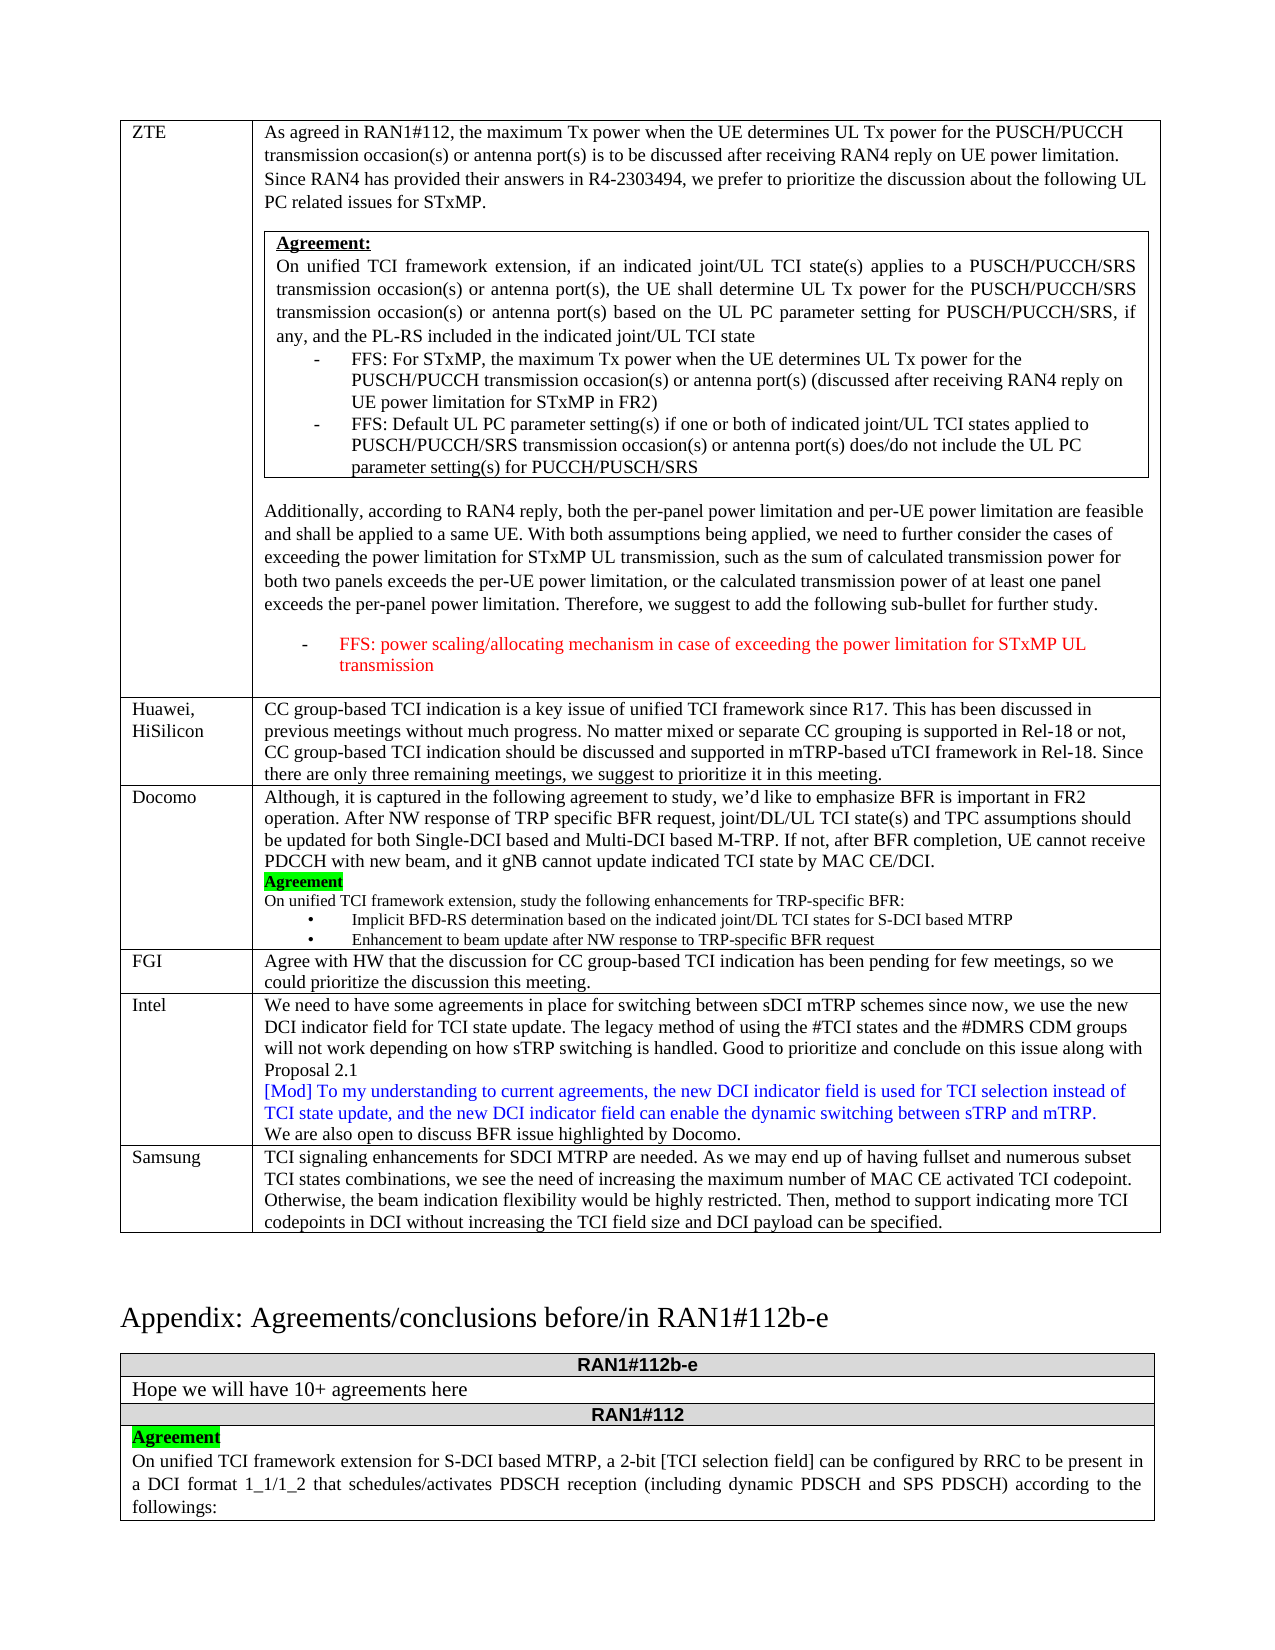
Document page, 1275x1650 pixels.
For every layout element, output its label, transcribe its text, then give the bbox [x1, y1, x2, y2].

subtitle Appendix: Agreements/conclusions before/in RAN1#112b-e [120, 1300, 1155, 1334]
table_cell Huawei, HiSilicon [121, 698, 252, 784]
table_cell FGI [121, 950, 252, 993]
table_cell Hope we will have 10+ agreements here [121, 1377, 1154, 1403]
table_cell As agreed in RAN1#112, the maximum Tx power when the UE determines UL Tx power for the PUSCH/PUCCH transmission occasion(s) or antenna port(s) is to be discussed after receiving RAN4 reply on UE power limitation. Since RAN4 has provided their answers in R4-2303494, we prefer to prioritize the discussion about the following UL PC related issues for STxMP. Additionally, according to RAN4 reply, both the per-panel power limitation and per-UE power limitation are feasible and shall be applied to a same UE. With both assumptions being applied, we need to further consider the cases of exceeding the power limitation for STxMP UL transmission, such as the sum of calculated transmission power for both two panels exceeds the per-UE power limitation, or the calculated transmission power of at least one panel exceeds the per-panel power limitation. Therefore, we suggest to add the following sub-bullet for further study. FFS: power scaling/allocating mechanism in case of exceeding the power limitation for STxMP UL transmission [253, 121, 1160, 697]
table_cell CC group-based TCI indication is a key issue of unified TCI framework since R17. This has been discussed in previous meetings without much progress. No matter mixed or separate CC grouping is supported in Rel-18 or not, CC group-based TCI indication should be discussed and supported in mTRP-based uTCI framework in Rel-18. Since there are only three remaining meetings, we suggest to prioritize it in this meeting. [253, 698, 1160, 784]
table_cell RAN1#112 [121, 1404, 1154, 1425]
table_cell We need to have some agreements in place for switching between sDCI mTRP schemes since now, we use the new DCI indicator field for TCI state update. The legacy method of using the #TCI states and the #DMRS CDM groups will not work depending on how sTRP switching is handled. Good to prioritize and conclude on this issue along with Proposal 2.1 [Mod] To my understanding to current agreements, the new DCI indicator field is used for TCI selection instead of TCI state update, and the new DCI indicator field can enable the dynamic switching between sTRP and mTRP. We are also open to discuss BFR issue highlighted by Docomo. [253, 994, 1160, 1145]
table_cell Agree with HW that the discussion for CC group-based TCI indication has been pending for few meetings, so we could prioritize the discussion this meeting. [253, 950, 1160, 993]
table_cell Although, it is captured in the following agreement to study, we’d like to emphasize BFR is important in FR2 operation. After NW response of TRP specific BFR request, joint/DL/UL TCI state(s) and TPC assumptions should be updated for both Single-DCI based and Multi-DCI based M-TRP. If not, after BFR completion, UE cannot receive PDCCH with new beam, and it gNB cannot update indicated TCI state by MAC CE/DCI. Agreement On unified TCI framework extension, study the following enhancements for TRP-specific BFR: Implicit BFD-RS determination based on the indicated joint/DL TCI states for S-DCI based MTRP Enhancement to beam update after NW response to TRP-specific BFR request [253, 786, 1160, 949]
table_cell Docomo [121, 786, 252, 949]
table_cell Samsung [121, 1146, 252, 1232]
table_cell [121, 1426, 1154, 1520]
table_cell ZTE [121, 121, 252, 697]
table_header RAN1#112b-e [121, 1354, 1154, 1376]
table_cell Intel [121, 994, 252, 1145]
table_cell TCI signaling enhancements for SDCI MTRP are needed. As we may end up of having fullset and numerous subset TCI states combinations, we see the need of increasing the maximum number of MAC CE activated TCI codepoint. Otherwise, the beam indication flexibility would be highly restricted. Then, method to support indicating more TCI codepoints in DCI without increasing the TCI field size and DCI payload can be specified. [253, 1146, 1160, 1232]
